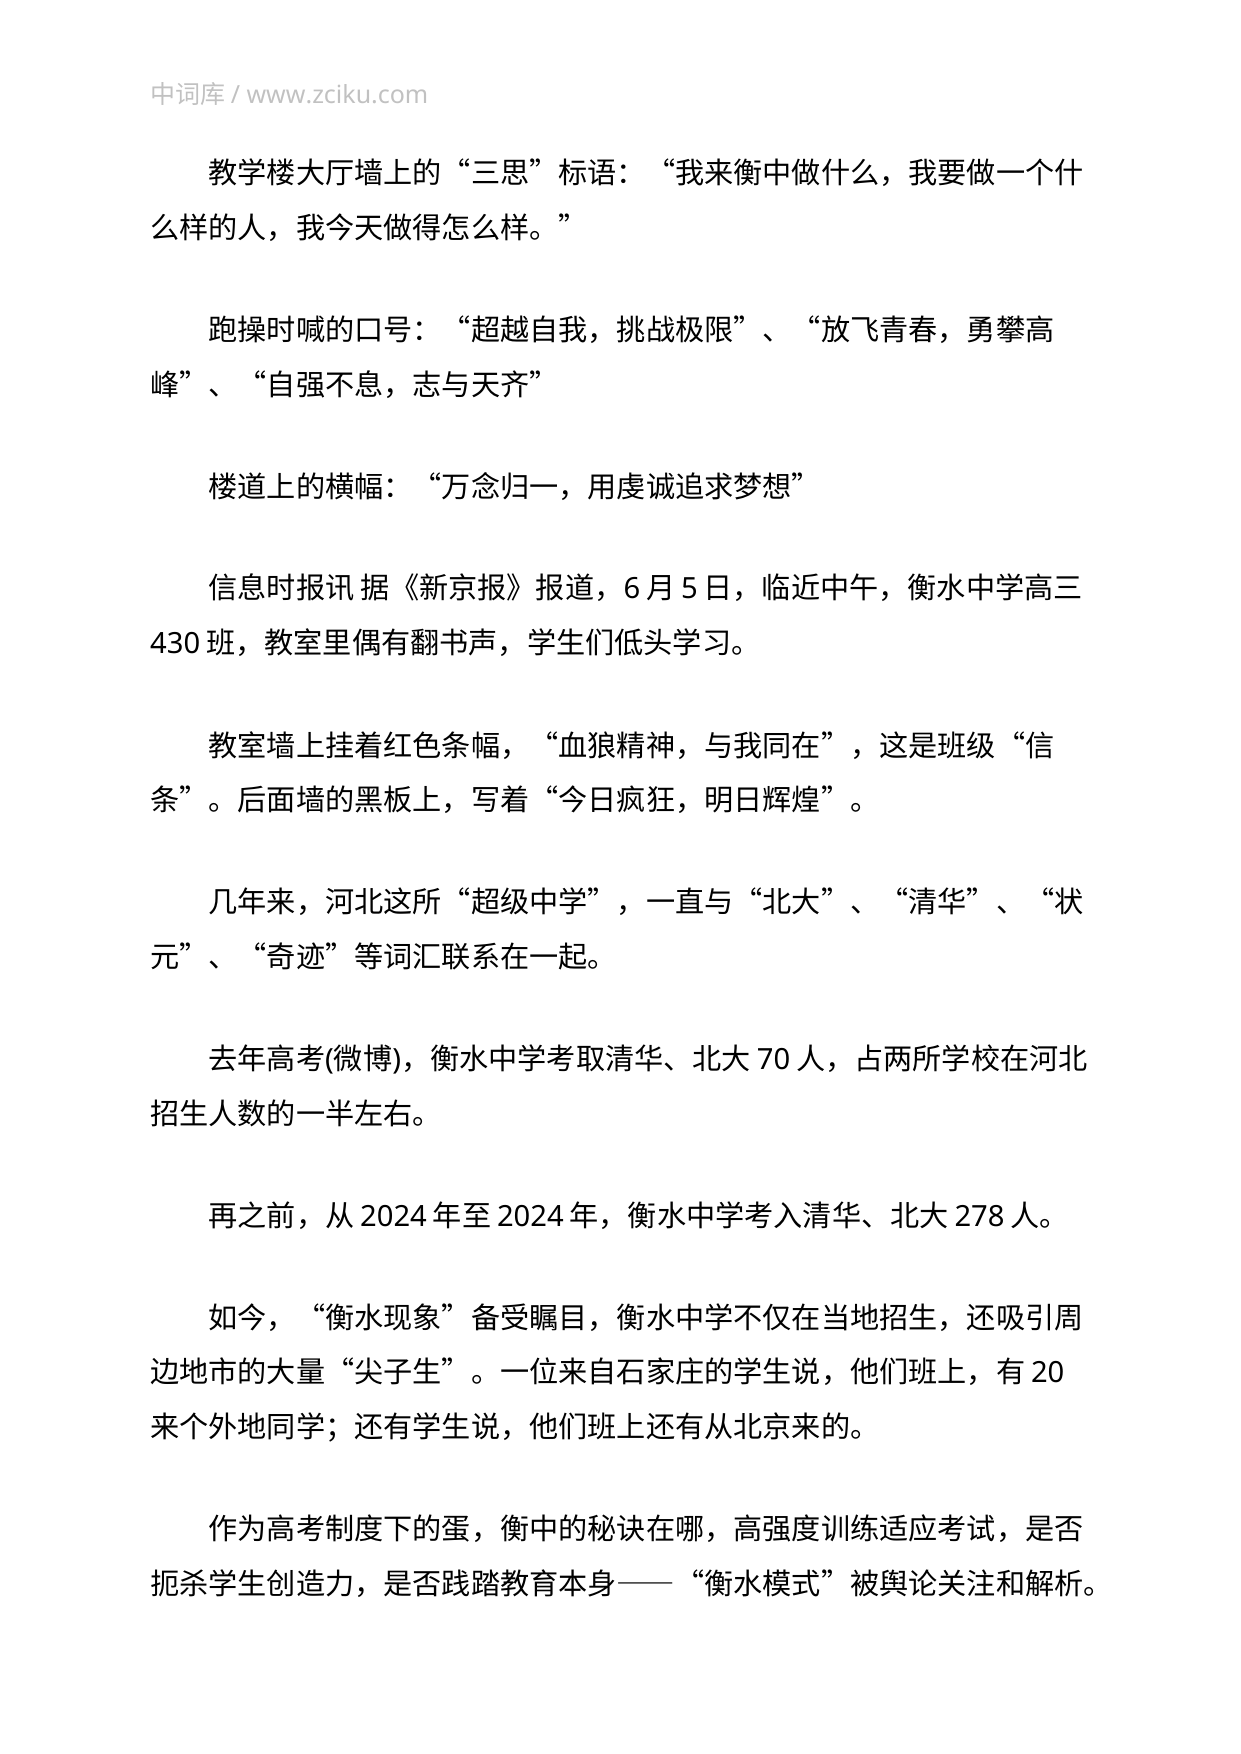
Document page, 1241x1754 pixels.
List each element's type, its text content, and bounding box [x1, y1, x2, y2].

text 几年来，河北这所“超级中学”，一直与“北大”、“清华”、“状元”、“奇迹”等词汇联系在一起。 [150, 879, 1090, 976]
text 作为高考制度下的蛋，衡中的秘诀在哪，高强度训练适应考试，是否扼杀学生创造力，是否践踏教育本身——“衡水模式”被舆论关注和解析。 [150, 1506, 1090, 1603]
text 再之前，从2024年至2024年，衡水中学考入清华、北大278人。 [150, 1192, 1090, 1234]
text 教室墙上挂着红色条幅，“血狼精神，与我同在”，这是班级“信条”。后面墙的黑板上，写着“今日疯狂，明日辉煌”。 [150, 722, 1090, 819]
text 如今，“衡水现象”备受瞩目，衡水中学不仅在当地招生，还吸引周边地市的大量“尖子生”。一位来自石家庄的学生说，他们班上，有20来个外地同学；还有学生说，他们班上还有从北京来的。 [150, 1294, 1090, 1446]
text 信息时报讯 据《新京报》报道，6月5日，临近中午，衡水中学高三430班，教室里偶有翻书声，学生们低头学习。 [150, 565, 1090, 662]
text 教学楼大厅墙上的“三思”标语：“我来衡中做什么，我要做一个什么样的人，我今天做得怎么样。” [150, 150, 1090, 247]
text 楼道上的横幅：“万念归一，用虔诚追求梦想” [150, 463, 1090, 506]
text 去年高考(微博)，衡水中学考取清华、北大70人，占两所学校在河北招生人数的一半左右。 [150, 1035, 1090, 1133]
text 跑操时喊的口号：“超越自我，挑战极限”、“放飞青春，勇攀高峰”、“自强不息，志与天齐” [150, 307, 1090, 404]
